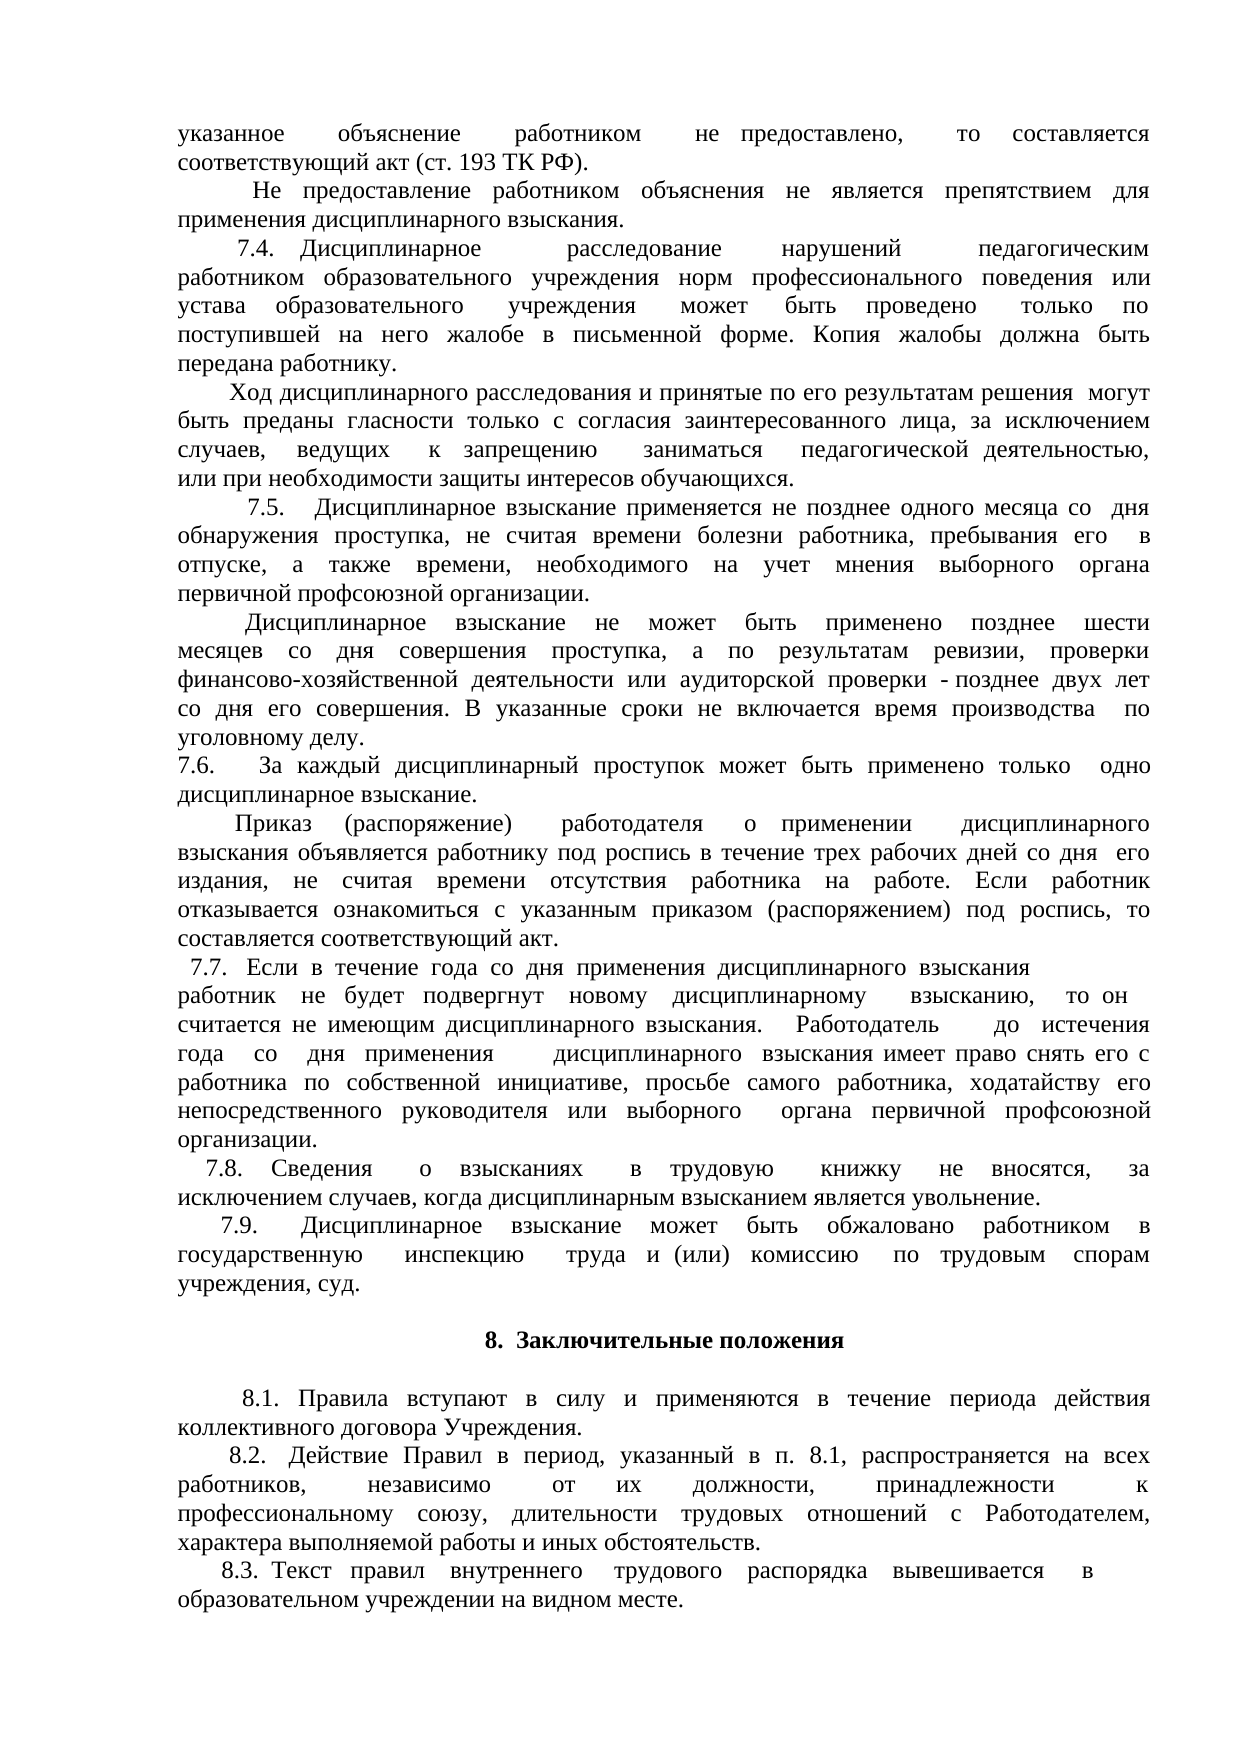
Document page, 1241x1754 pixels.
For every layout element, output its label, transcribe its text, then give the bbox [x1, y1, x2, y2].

text 7.5. Дисциплинарное взыскание применяется не позднее одного месяца со дня обнаружения проступка, не считая времени болезни работника, пребывания его в отпуске, а также времени, необходимого на учет мнения выборного органа первичной профсоюзной организации. [177, 492, 1152, 607]
text 7.6. За каждый дисциплинарный проступок может быть применено только одно дисциплинарное взыскание. [177, 751, 1152, 808]
text работник не будет подвергнут новому дисциплинарному взысканию, то он [177, 981, 1152, 1009]
text Дисциплинарное взыскание не может быть применено позднее шести месяцев со дня совершения проступка, а по результатам ревизии, проверки финансово-хозяйственной деятельности или аудиторской проверки - позднее двух лет со дня его совершения. В указанные сроки не включается время производства по уголовному делу. [177, 607, 1152, 751]
text Приказ (распоряжение) работодателя о применении дисциплинарного взыскания объявляется работнику под роспись в течение трех рабочих дней со дня его издания, не считая времени отсутствия работника на работе. Если работник отказывается ознакомиться с указанным приказом (распоряжением) под роспись, то составляется соответствующий акт. [177, 808, 1152, 952]
text Ход дисциплинарного расследования и принятые по его результатам решения могут быть преданы гласности только с согласия заинтересованного лица, за исключением случаев, ведущих к запрещению заниматься педагогической деятельностью, или при необходимости защиты интересов обучающихся. [177, 377, 1152, 492]
text 8.2. Действие Правил в период, указанный в п. 8.1, распространяется на всех работников, независимо от их должности, принадлежности к профессиональному союзу, длительности трудовых отношений с Работодателем, характера выполняемой работы и иных обстоятельств. [177, 1441, 1152, 1556]
text 8. Заключительные положения [177, 1326, 1152, 1354]
text образовательном учреждении на видном месте. [177, 1584, 1152, 1613]
text 7.7. Если в течение года со дня применения дисциплинарного взыскания [177, 952, 1152, 981]
text 8.3. Текст правил внутреннего трудового распорядка вывешивается в [177, 1556, 1152, 1584]
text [177, 118, 1152, 176]
text 8.1. Правила вступают в силу и применяются в течение периода действия коллективного договора Учреждения. [177, 1383, 1152, 1441]
text считается не имеющим дисциплинарного взыскания. Работодатель до истечения года со дня применения дисциплинарного взыскания имеет право снять его с работника по собственной инициативе, просьбе самого работника, ходатайству его непосредственного руководителя или выборного органа первичной профсоюзной организации. [177, 1009, 1152, 1153]
text 7.9. Дисциплинарное взыскание может быть обжаловано работником в государственную инспекцию труда и (или) комиссию по трудовым спорам учреждения, суд. [177, 1211, 1152, 1297]
text Не предоставление работником объяснения не является препятствием для применения дисциплинарного взыскания. [177, 176, 1152, 233]
text 7.8. Сведения о взысканиях в трудовую книжку не вносятся, за исключением случаев, когда дисциплинарным взысканием является увольнение. [177, 1153, 1152, 1211]
text 7.4. Дисциплинарное расследование нарушений педагогическим работником образовательного учреждения норм профессионального поведения или устава образовательного учреждения может быть проведено только по поступившей на него жалобе в письменной форме. Копия жалобы должна быть передана работнику. [177, 233, 1152, 377]
